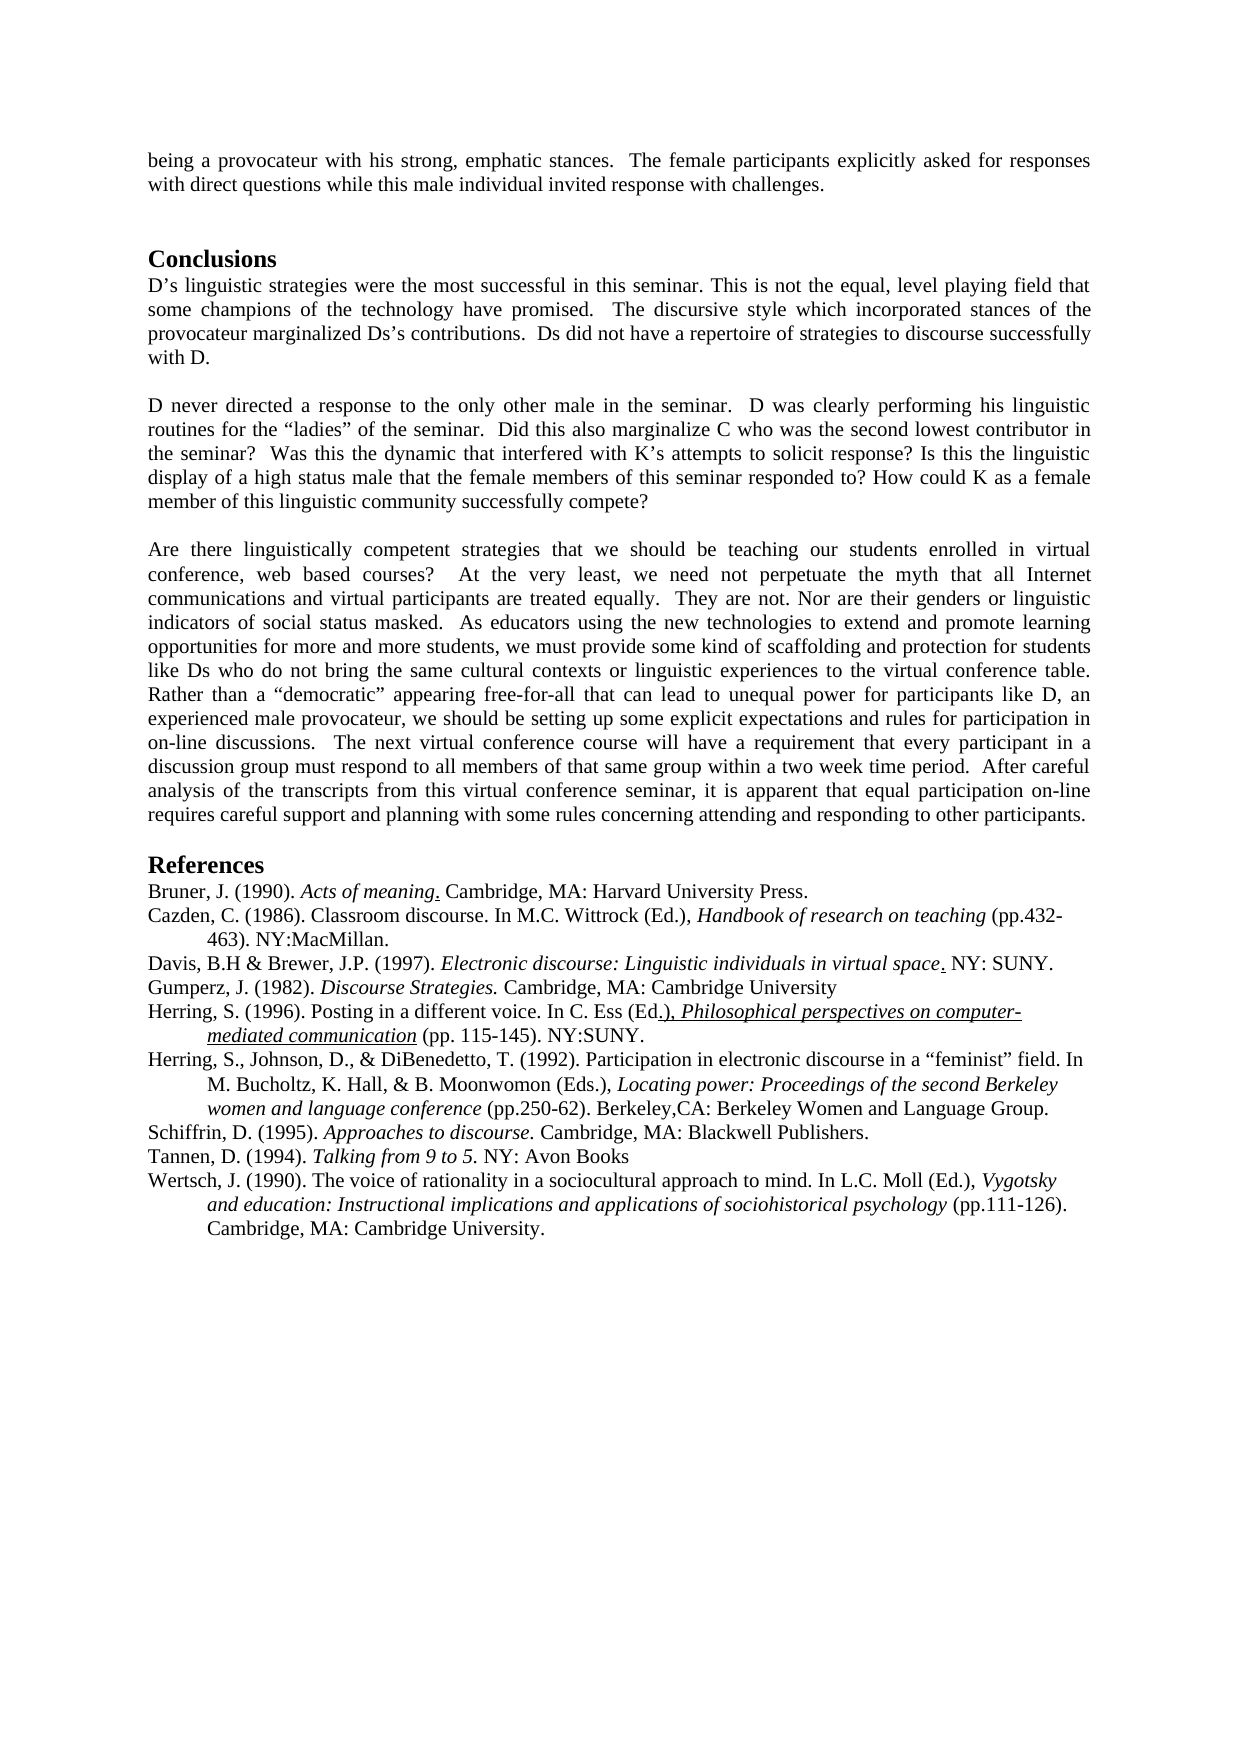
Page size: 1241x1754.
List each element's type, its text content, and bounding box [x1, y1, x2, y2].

text Herring, S., Johnson, D., & DiBenedetto, T. (1992). Participation in electronic discourse in a “feminist” field. In M. Bucholtz, K. Hall, & B. Moonwomon (Eds.), Locating power: Proceedings of the second Berkeley women and language conference (pp.250-62). Berkeley,CA: Berkeley Women and Language Group. [148, 1047, 1092, 1119]
text Tannen, D. (1994). Talking from 9 to 5. NY: Avon Books [148, 1144, 1092, 1168]
text Davis, B.H & Brewer, J.P. (1997). Electronic discourse: Linguistic individuals in virtual space. NY: SUNY. [148, 951, 1092, 975]
text Schiffrin, D. (1995). Approaches to discourse. Cambridge, MA: Blackwell Publishers. [148, 1119, 1092, 1144]
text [148, 148, 1092, 196]
text Bruner, J. (1990). Acts of meaning. Cambridge, MA: Harvard University Press. [148, 879, 1092, 903]
text Herring, S. (1996). Posting in a different voice. In C. Ess (Ed.), Philosophical perspectives on computer-mediated communication (pp. 115-145). NY:SUNY. [148, 999, 1092, 1047]
text Cazden, C. (1986). Classroom discourse. In M.C. Wittrock (Ed.), Handbook of research on teaching (pp.432-463). NY:MacMillan. [148, 903, 1092, 951]
text Wertsch, J. (1990). The voice of rationality in a sociocultural approach to mind. In L.C. Moll (Ed.), Vygotsky and education: Instructional implications and applications of sociohistorical psychology (pp.111-126). Cambridge, MA: Cambridge University. [148, 1168, 1092, 1240]
text References [148, 850, 1092, 879]
text D’s linguistic strategies were the most successful in this seminar. This is not the equal, level playing field that some champions of the technology have promised. The discursive style which incorporated stances of the provocateur marginalized Ds’s contributions. Ds did not have a repertoire of strategies to discourse successfully with D. [148, 273, 1092, 369]
text Conclusions [148, 244, 1092, 273]
text Gumperz, J. (1982). Discourse Strategies. Cambridge, MA: Cambridge University [148, 975, 1092, 999]
text D never directed a response to the only other male in the seminar. D was clearly performing his linguistic routines for the “ladies” of the seminar. Did this also marginalize C who was the second lowest contributor in the seminar? Was this the dynamic that interfered with K’s attempts to solicit response? Is this the linguistic display of a high status male that the female members of this seminar responded to? How could K as a female member of this linguistic community successfully compete? [148, 393, 1092, 513]
text Are there linguistically competent strategies that we should be teaching our students enrolled in virtual conference, web based courses? At the very least, we need not perpetuate the myth that all Internet communications and virtual participants are treated equally. They are not. Nor are their genders or linguistic indicators of social status masked. As educators using the new technologies to extend and promote learning opportunities for more and more students, we must provide some kind of scaffolding and protection for students like Ds who do not bring the same cultural contexts or linguistic experiences to the virtual conference table. Rather than a “democratic” appearing free-for-all that can lead to unequal power for participants like D, an experienced male provocateur, we should be setting up some explicit expectations and rules for participation in on-line discussions. The next virtual conference course will have a requirement that every participant in a discussion group must respond to all members of that same group within a two week time period. After careful analysis of the transcripts from this virtual conference seminar, it is apparent that equal participation on-line requires careful support and planning with some rules concerning attending and responding to other participants. [148, 537, 1092, 826]
